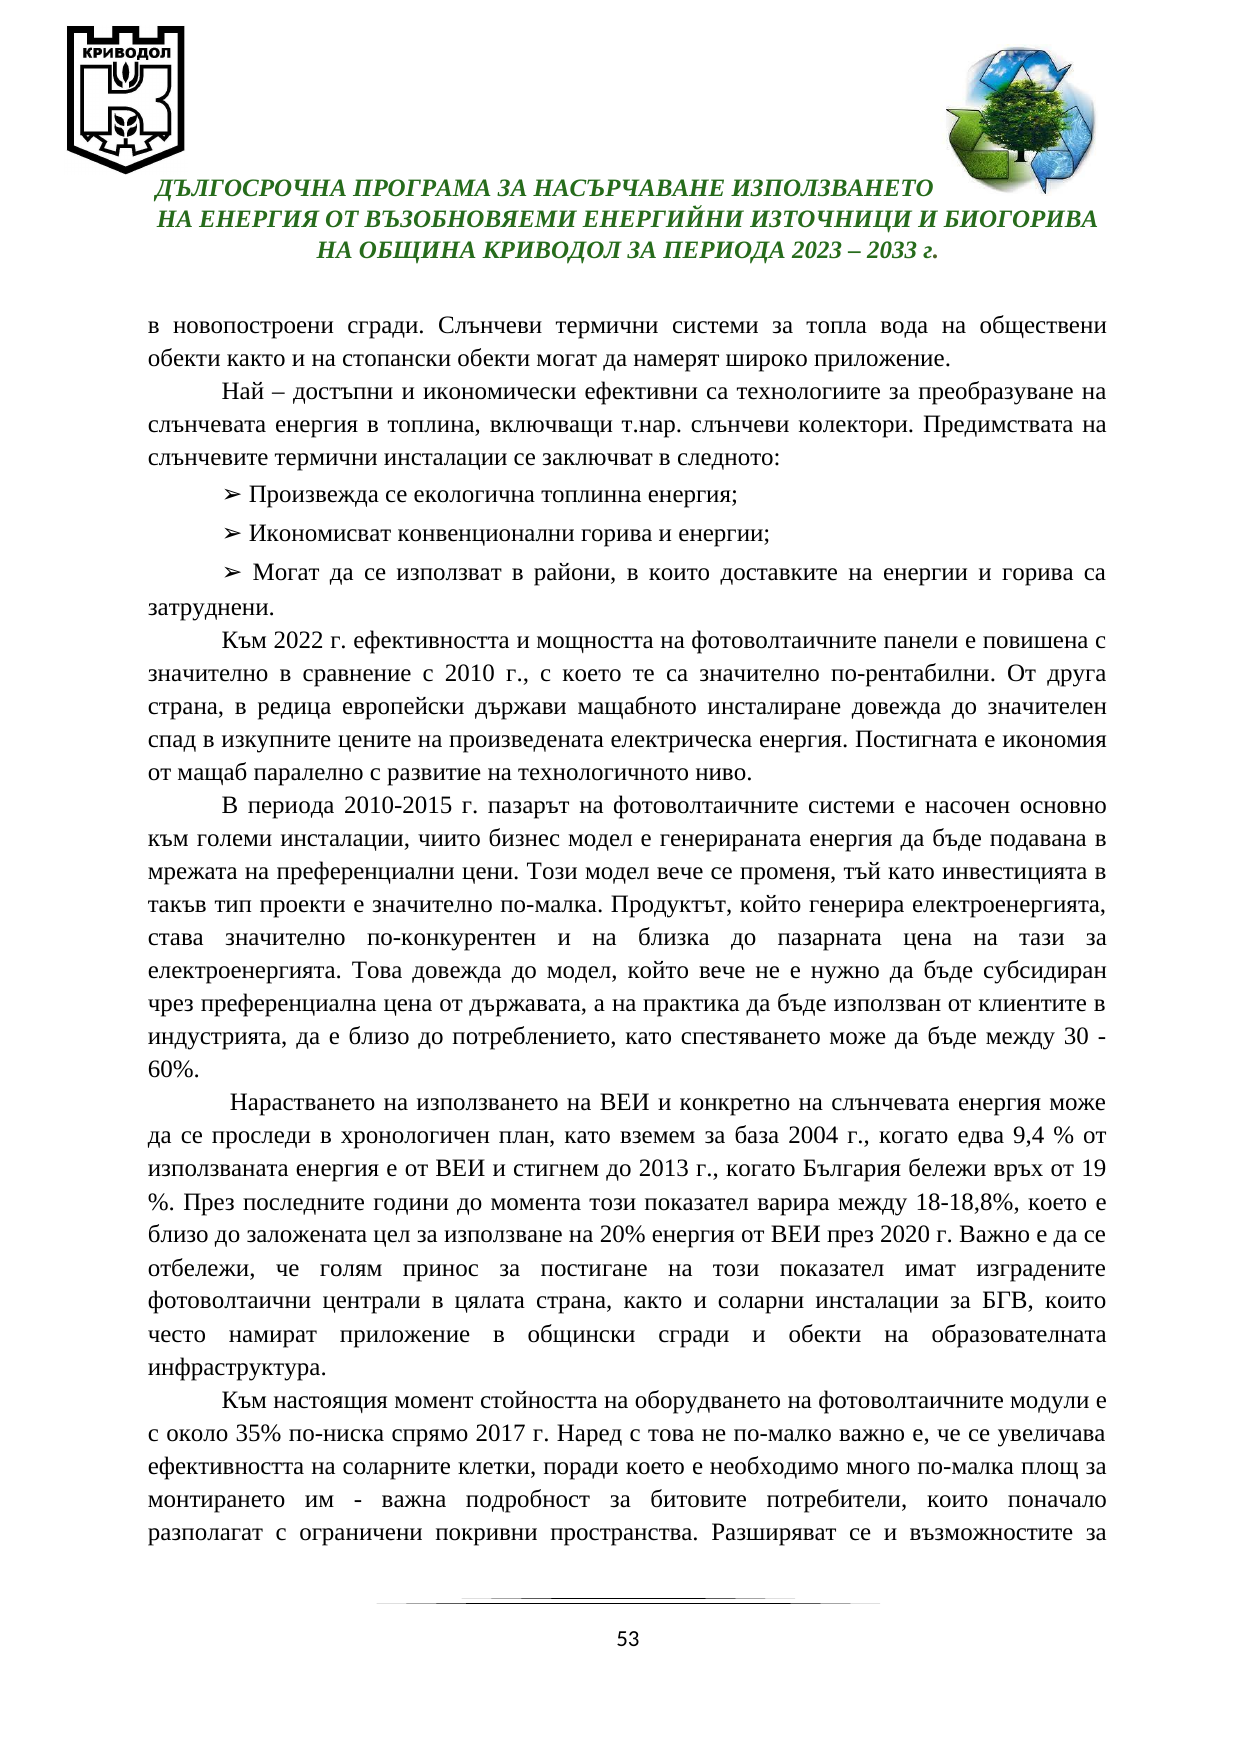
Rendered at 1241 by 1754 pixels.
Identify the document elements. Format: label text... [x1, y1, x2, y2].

picture [940, 44, 1100, 196]
text В периода 2010-2015 г. пазарът на фотоволтаичните системи е насочен основно към големи инсталации, чиито бизнес модел е генерираната енергия да бъде подавана в мрежата на преференциални цени. Този модел вече се променя, тъй като инвестицията в такъв тип проекти е значително по-малка. Продуктът, който генерира електроенергията, става значително по-конкурентен и на близка до пазарната цена на тази за електроенергията. Това довежда до модел, който вече не е нужно да бъде субсидиран чрез преференциална цена от държавата, а на практика да бъде използван от клиентите в индустрията, да е близо до потреблението, като спестяването може да бъде между 30 - 60%. [148, 790, 1107, 1083]
text Към 2022 г. ефективността и мощността на фотоволтаичните панели е повишена с значително в сравнение с 2010 г., с което те са значително по-рентабилни. От друга страна, в редица европейски държави мащабното инсталиране довежда до значителен спад в изкупните цените на произведената електрическа енергия. Постигната е икономия от мащаб паралелно с развитие на технологичното ниво. [148, 625, 1107, 786]
text ➢ Произвежда се екологична топлинна енергия; [148, 476, 1107, 509]
text ➢ Могат да се използват в райони, в които доставките на енергии и горива са затруднени. [148, 554, 1107, 621]
picture [64, 25, 188, 175]
text Нарастването на използването на ВЕИ и конкретно на слънчевата енергия може да се проследи в хронологичен план, като вземем за база 2004 г., когато едва 9,4 % от използваната енергия е от ВЕИ и стигнем до 2013 г., когато България бележи връх от 19 %. През последните години до момента този показател варира между 18-18,8%, което е близо до заложената цел за използване на 20% енергия от ВЕИ през 2020 г. Важно е да се отбележи, че голям принос за постигане на този показател имат изградените фотоволтаични централи в цялата страна, както и соларни инсталации за БГВ, които често намират приложение в общински сгради и обекти на образователната инфраструктура. [148, 1087, 1107, 1380]
text ➢ Икономисват конвенционални горива и енергии; [148, 515, 1107, 549]
text Най – достъпни и икономически ефективни са технологиите за преобразуване на слънчевата енергия в топлина, включващи т.нар. слънчеви колектори. Предимствата на слънчевите термични инсталации се заключват в следното: [148, 376, 1107, 471]
